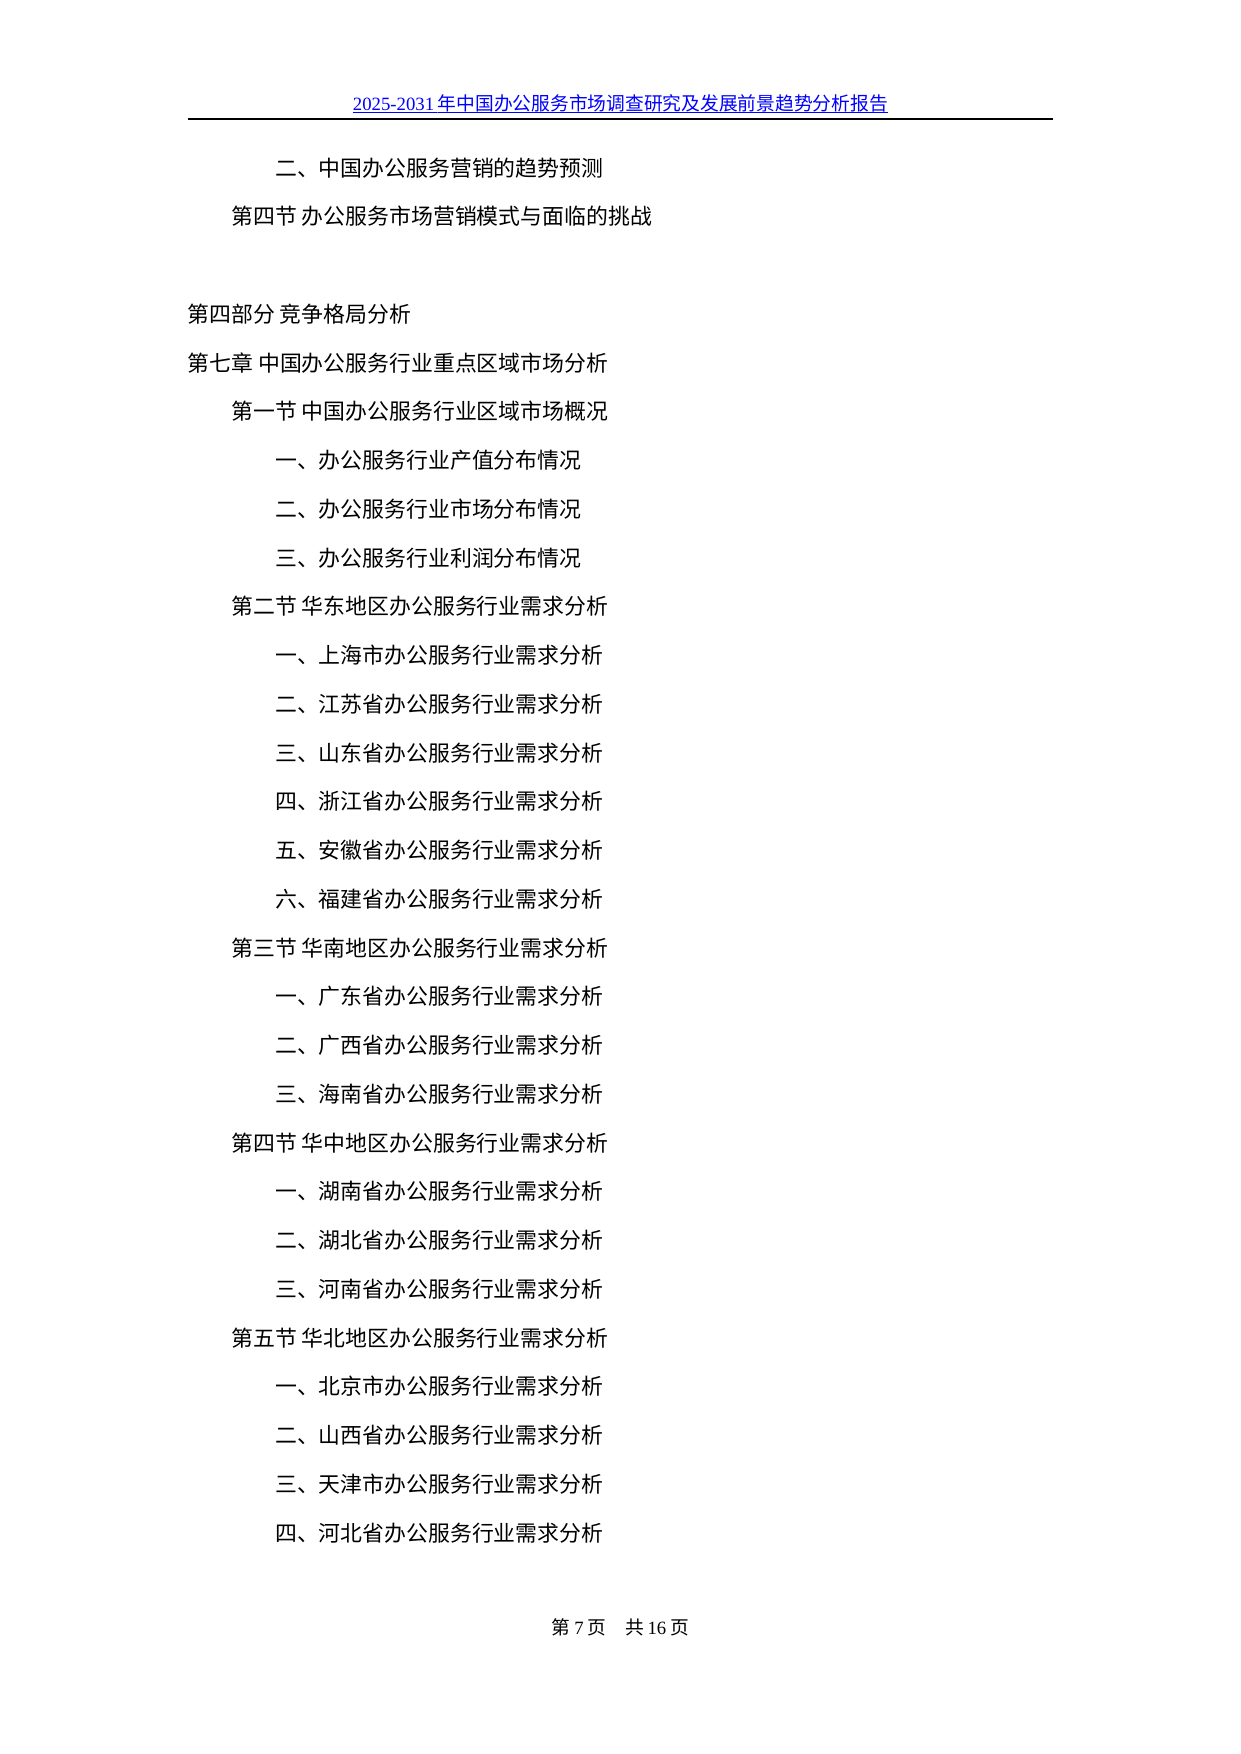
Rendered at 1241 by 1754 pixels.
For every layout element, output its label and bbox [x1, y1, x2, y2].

text [187, 150, 1053, 1548]
